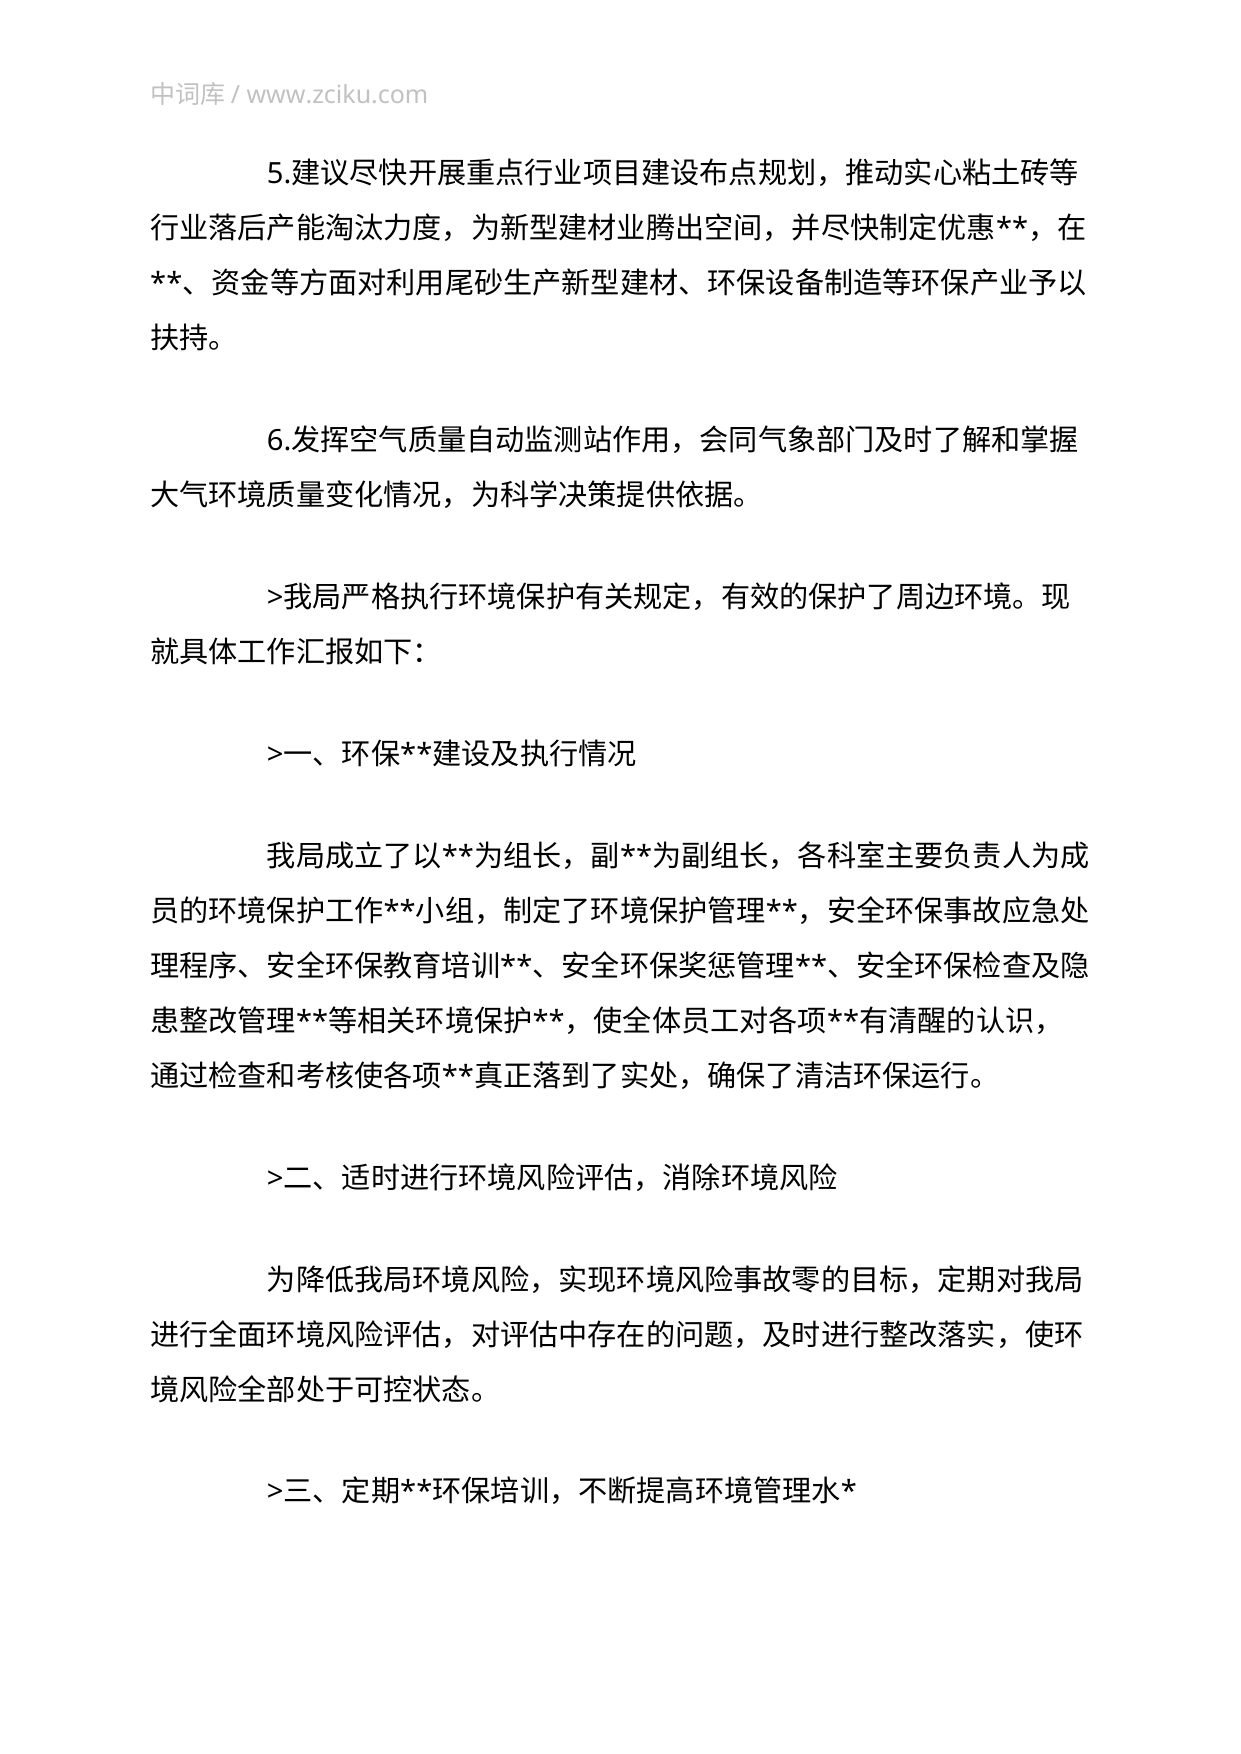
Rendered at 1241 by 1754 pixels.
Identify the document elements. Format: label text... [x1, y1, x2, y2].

text 6.发挥空气质量自动监测站作用，会同气象部门及时了解和掌握大气环境质量变化情况，为科学决策提供依据。 [150, 417, 1090, 514]
text >一、环保**建设及执行情况 [150, 730, 1090, 773]
text >三、定期**环保培训，不断提高环境管理水* [150, 1468, 1090, 1510]
text 5.建议尽快开展重点行业项目建设布点规划，推动实心粘土砖等行业落后产能淘汰力度，为新型建材业腾出空间，并尽快制定优惠**，在**、资金等方面对利用尾砂生产新型建材、环保设备制造等环保产业予以扶持。 [150, 150, 1090, 357]
text >我局严格执行环境保护有关规定，有效的保护了周边环境。现就具体工作汇报如下： [150, 573, 1090, 671]
text >二、适时进行环境风险评估，消除环境风险 [150, 1154, 1090, 1197]
text 为降低我局环境风险，实现环境风险事故零的目标，定期对我局进行全面环境风险评估，对评估中存在的问题，及时进行整改落实，使环境风险全部处于可控状态。 [150, 1256, 1090, 1408]
text 我局成立了以**为组长，副**为副组长，各科室主要负责人为成员的环境保护工作**小组，制定了环境保护管理**，安全环保事故应急处理程序、安全环保教育培训**、安全环保奖惩管理**、安全环保检查及隐患整改管理**等相关环境保护**，使全体员工对各项**有清醒的认识，通过检查和考核使各项**真正落到了实处，确保了清洁环保运行。 [150, 832, 1090, 1095]
